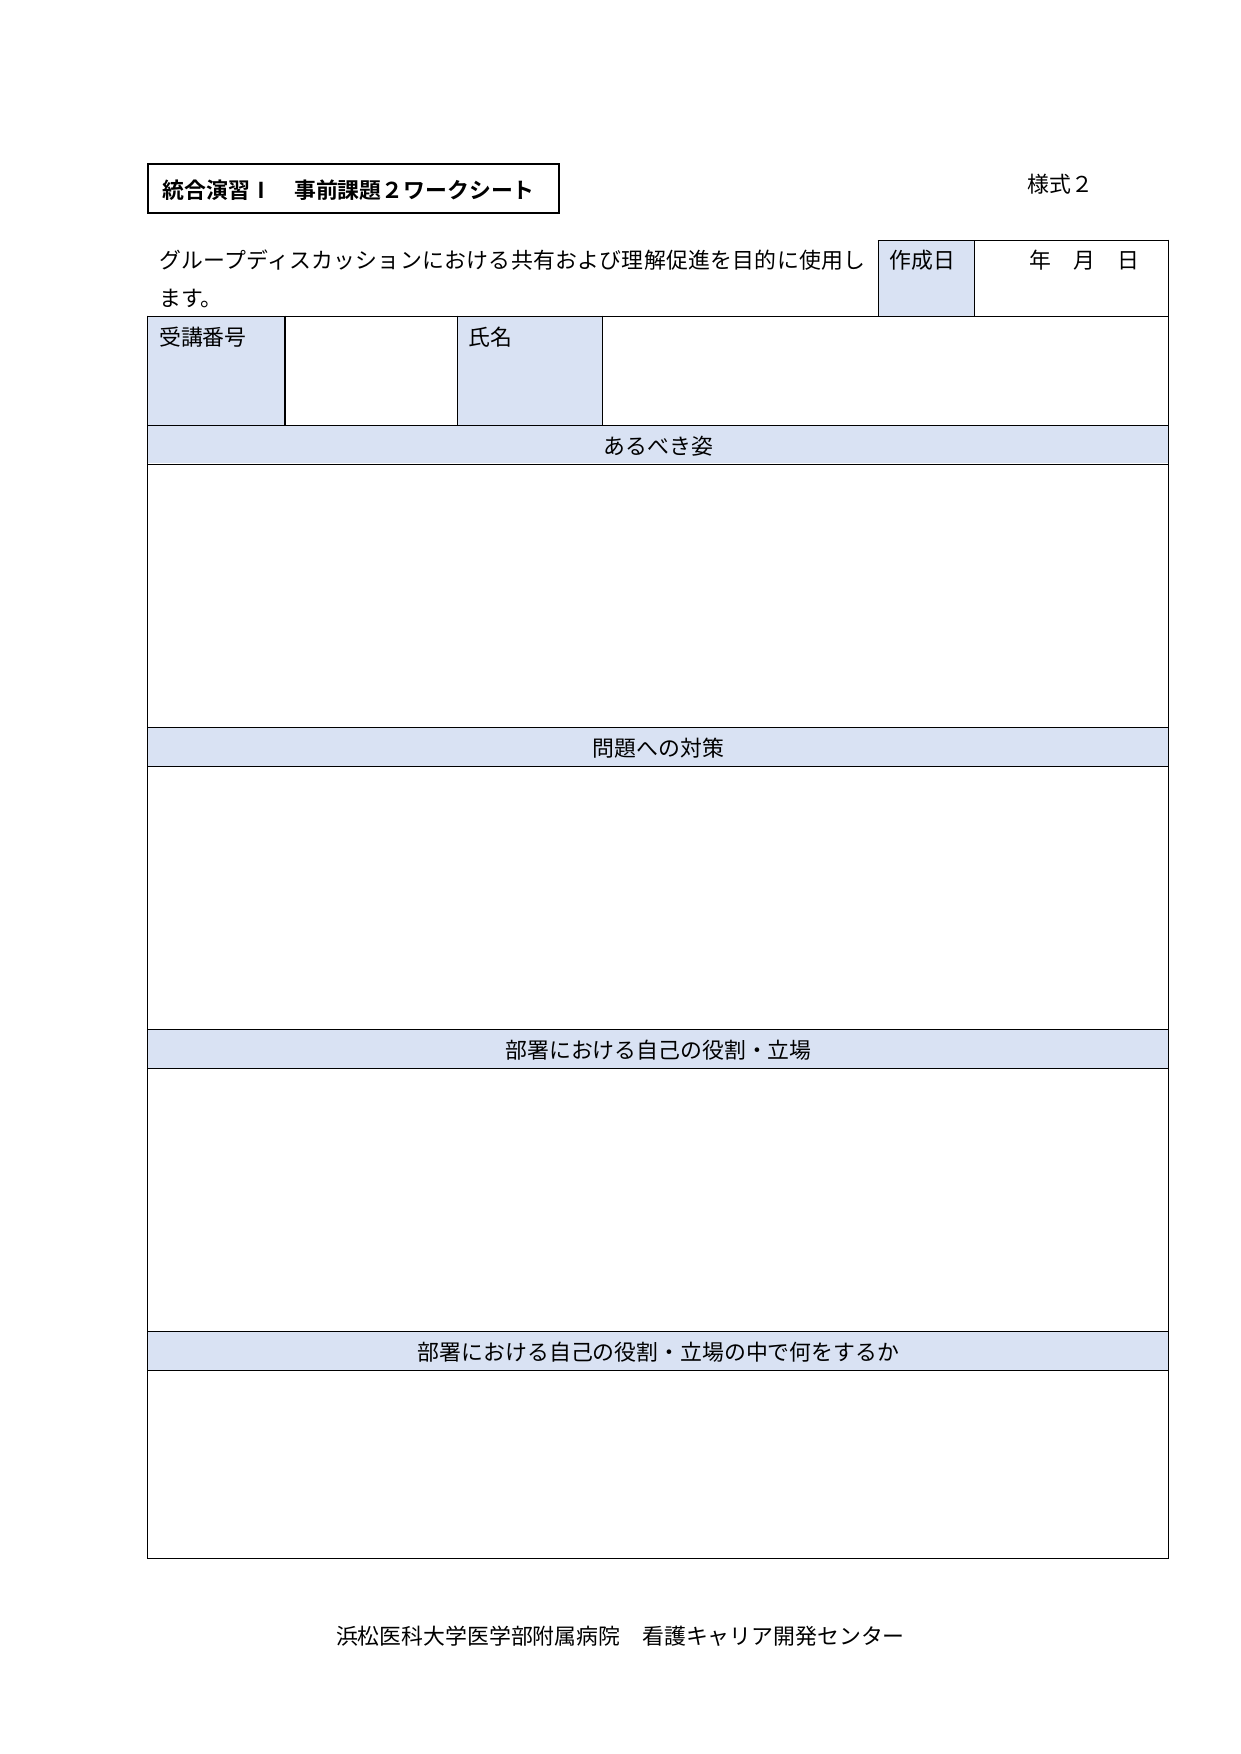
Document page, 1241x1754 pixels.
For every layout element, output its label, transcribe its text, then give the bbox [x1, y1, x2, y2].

table_cell [148, 767, 1168, 1029]
table_cell [148, 1069, 1168, 1331]
table_cell 部署における自己の役割・立場の中で何をするか [148, 1332, 1168, 1370]
table_cell [148, 465, 1168, 727]
table_cell 問題への対策 [148, 728, 1168, 766]
text 様式２ [560, 164, 1092, 202]
table_cell [148, 1371, 1168, 1558]
table_cell 氏名 [458, 317, 602, 425]
table_header グループディスカッションにおける共有および理解促進を目的に使用します。 [148, 240, 878, 316]
table_cell 受講番号 [148, 317, 284, 425]
table_cell [286, 317, 457, 425]
table_cell あるべき姿 [148, 426, 1168, 463]
table_cell 部署における自己の役割・立場 [148, 1030, 1168, 1068]
table_header 年 月 日 [975, 241, 1168, 316]
table_header 作成日 [879, 241, 974, 316]
table_cell [603, 317, 1168, 425]
